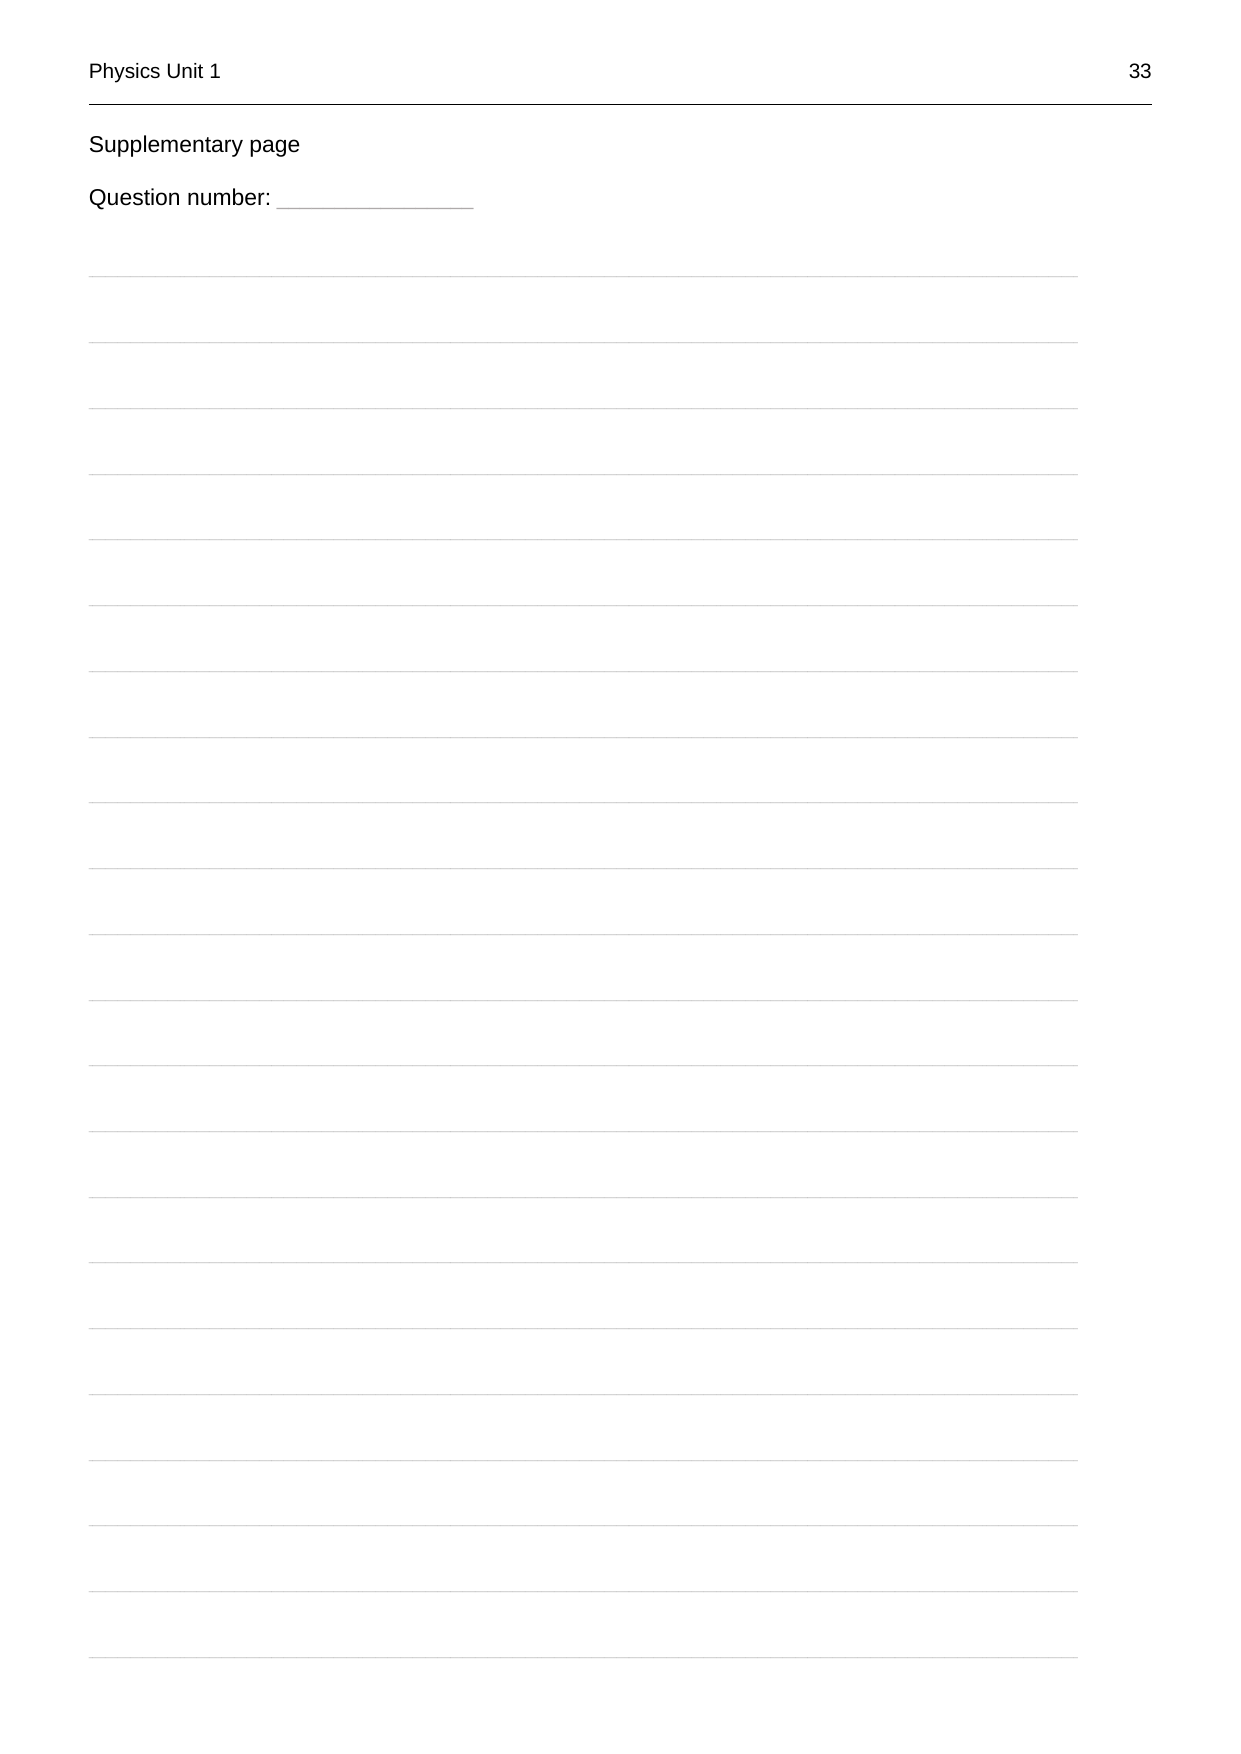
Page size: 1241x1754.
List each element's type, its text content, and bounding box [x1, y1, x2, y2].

text Supplementary page [89, 131, 1152, 157]
text Question number: _________________ [89, 184, 1187, 210]
